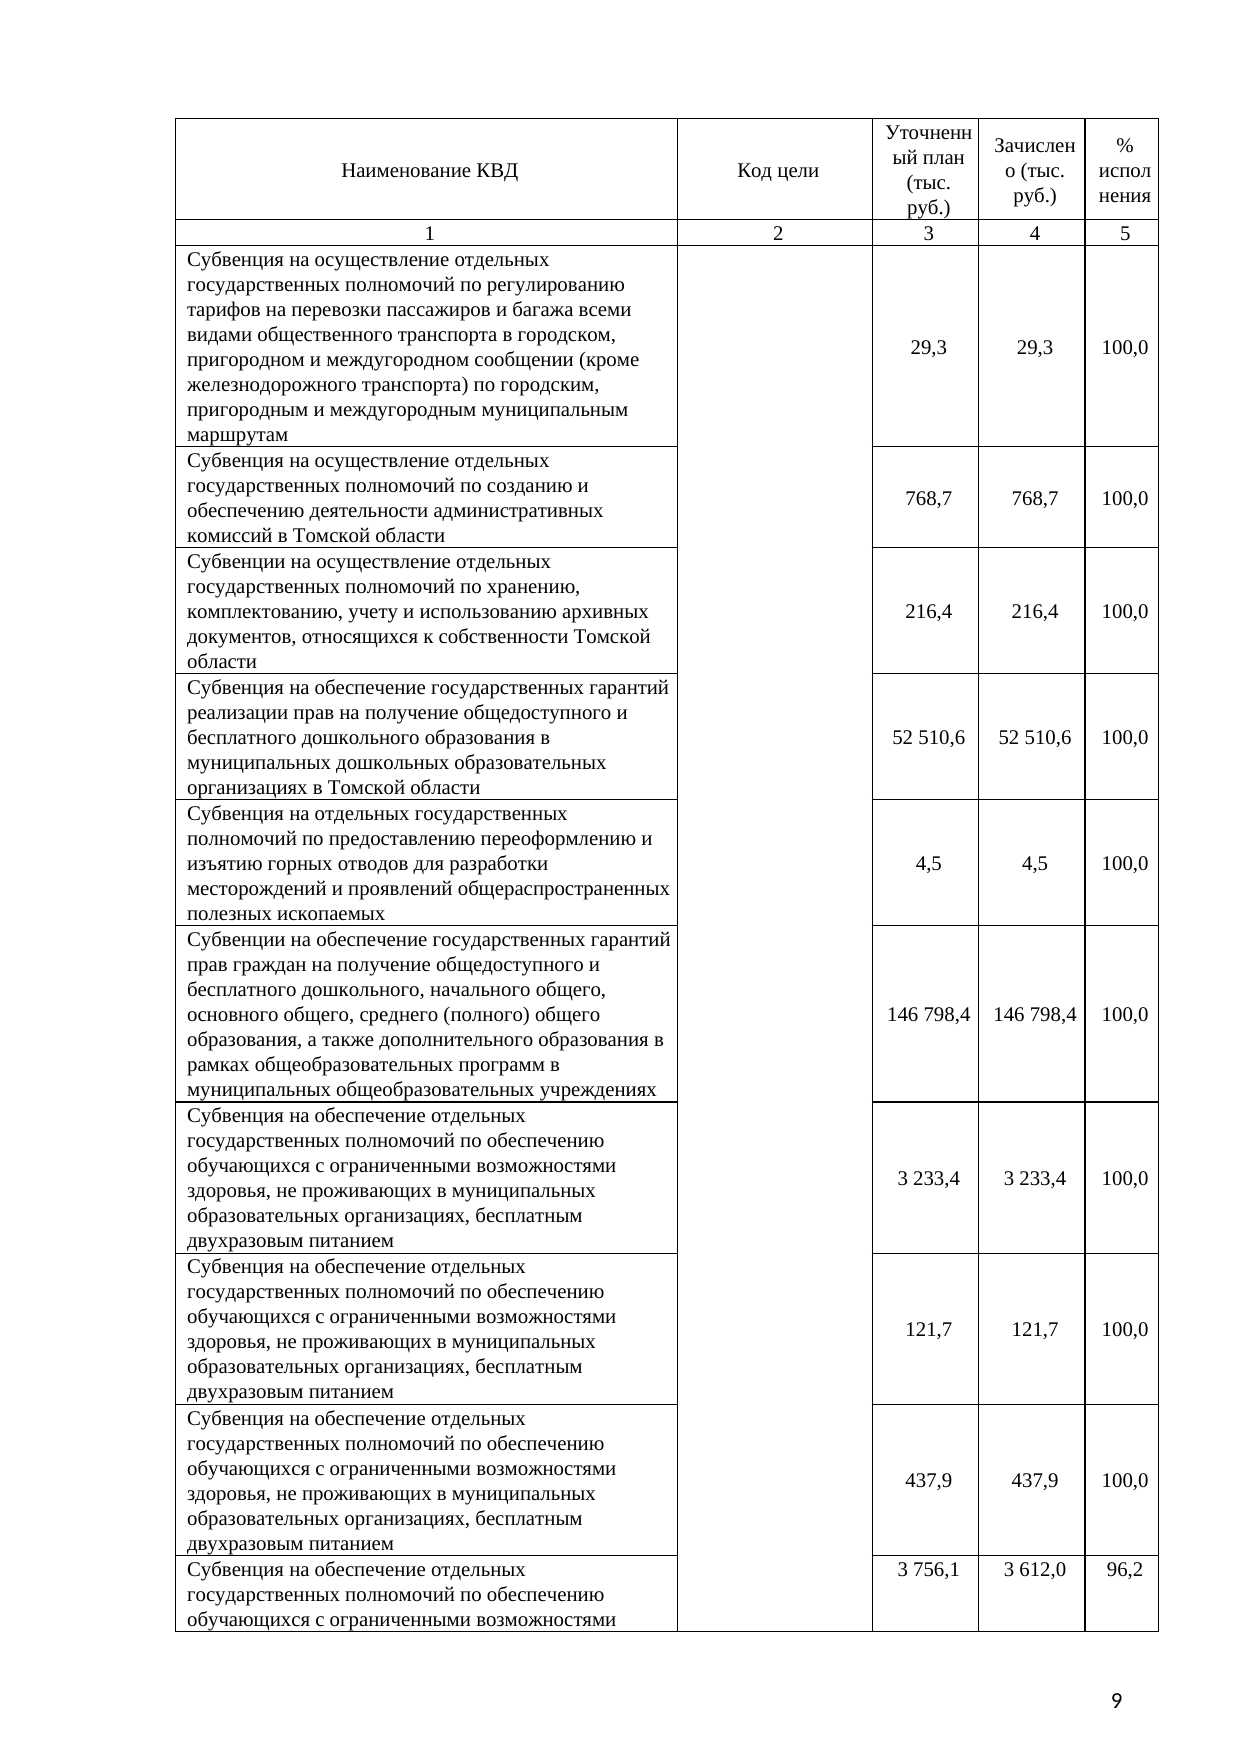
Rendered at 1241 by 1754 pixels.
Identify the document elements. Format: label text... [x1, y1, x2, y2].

table_cell 52 510,6 [979, 674, 1084, 799]
table_cell 216,4 [979, 548, 1084, 673]
table_cell 100,0 [1086, 800, 1158, 925]
table_cell 29,3 [979, 246, 1084, 446]
table_cell 5 [1086, 220, 1158, 245]
table_cell 100,0 [1086, 246, 1158, 446]
table_cell 3 756,1 [873, 1556, 978, 1631]
table_cell 96,2 [1086, 1556, 1158, 1631]
table_cell 2 [678, 220, 872, 245]
table_cell Субвенции на осуществление отдельных государственных полномочий по хранению, комплектованию, учету и использованию архивных документов, относящихся к собственности Томской области [176, 548, 677, 673]
table_cell 1 [176, 220, 677, 245]
table_cell 121,7 [979, 1254, 1084, 1403]
table_cell Субвенция на осуществление отдельных государственных полномочий по созданию и обеспечению деятельности административных комиссий в Томской области [176, 447, 677, 547]
table_cell 29,3 [873, 246, 978, 446]
table_cell Субвенция на отдельных государственных полномочий по предоставлению переоформлению и изъятию горных отводов для разработки месторождений и проявлений общераспространенных полезных ископаемых [176, 800, 677, 925]
table_cell 437,9 [873, 1405, 978, 1554]
table_header Уточненный план (тыс. руб.) [873, 119, 978, 219]
table_cell 100,0 [1086, 447, 1158, 547]
table_cell 52 510,6 [873, 674, 978, 799]
table_cell 768,7 [979, 447, 1084, 547]
table_header Зачислено (тыс. руб.) [979, 119, 1084, 219]
table_cell 4,5 [979, 800, 1084, 925]
table_cell 100,0 [1086, 1405, 1158, 1554]
table_cell 437,9 [979, 1405, 1084, 1554]
table_cell 3 [873, 220, 978, 245]
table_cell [176, 1556, 677, 1631]
table_cell 100,0 [1086, 548, 1158, 673]
table_cell 100,0 [1086, 1254, 1158, 1403]
table_cell 3 612,0 [979, 1556, 1084, 1631]
table_cell Субвенция на обеспечение государственных гарантий реализации прав на получение общедоступного и бесплатного дошкольного образования в муниципальных дошкольных образовательных организациях в Томской области [176, 674, 677, 799]
table_cell 768,7 [873, 447, 978, 547]
table_cell 4 [979, 220, 1084, 245]
table_header Наименование КВД [176, 119, 677, 219]
table_cell 3 233,4 [873, 1103, 978, 1252]
table_cell 4,5 [873, 800, 978, 925]
table_cell 121,7 [873, 1254, 978, 1403]
table_cell 100,0 [1086, 926, 1158, 1101]
table_header Код цели [678, 119, 872, 219]
table_cell 146 798,4 [873, 926, 978, 1101]
table_cell 100,0 [1086, 674, 1158, 799]
table_cell 100,0 [1086, 1103, 1158, 1252]
table_cell 3 233,4 [979, 1103, 1084, 1252]
table_header % исполнения [1086, 119, 1158, 219]
table_cell 146 798,4 [979, 926, 1084, 1101]
table_cell Субвенция на осуществление отдельных государственных полномочий по регулированию тарифов на перевозки пассажиров и багажа всеми видами общественного транспорта в городском, пригородном и междугородном сообщении (кроме железнодорожного транспорта) по городским, пригородным и междугородным муниципальным маршрутам [176, 246, 677, 446]
table_cell 216,4 [873, 548, 978, 673]
table_cell Субвенции на обеспечение государственных гарантий прав граждан на получение общедоступного и бесплатного дошкольного, начального общего, основного общего, среднего (полного) общего образования, а также дополнительного образования в рамках общеобразовательных программ в муниципальных общеобразовательных учреждениях [176, 926, 677, 1101]
